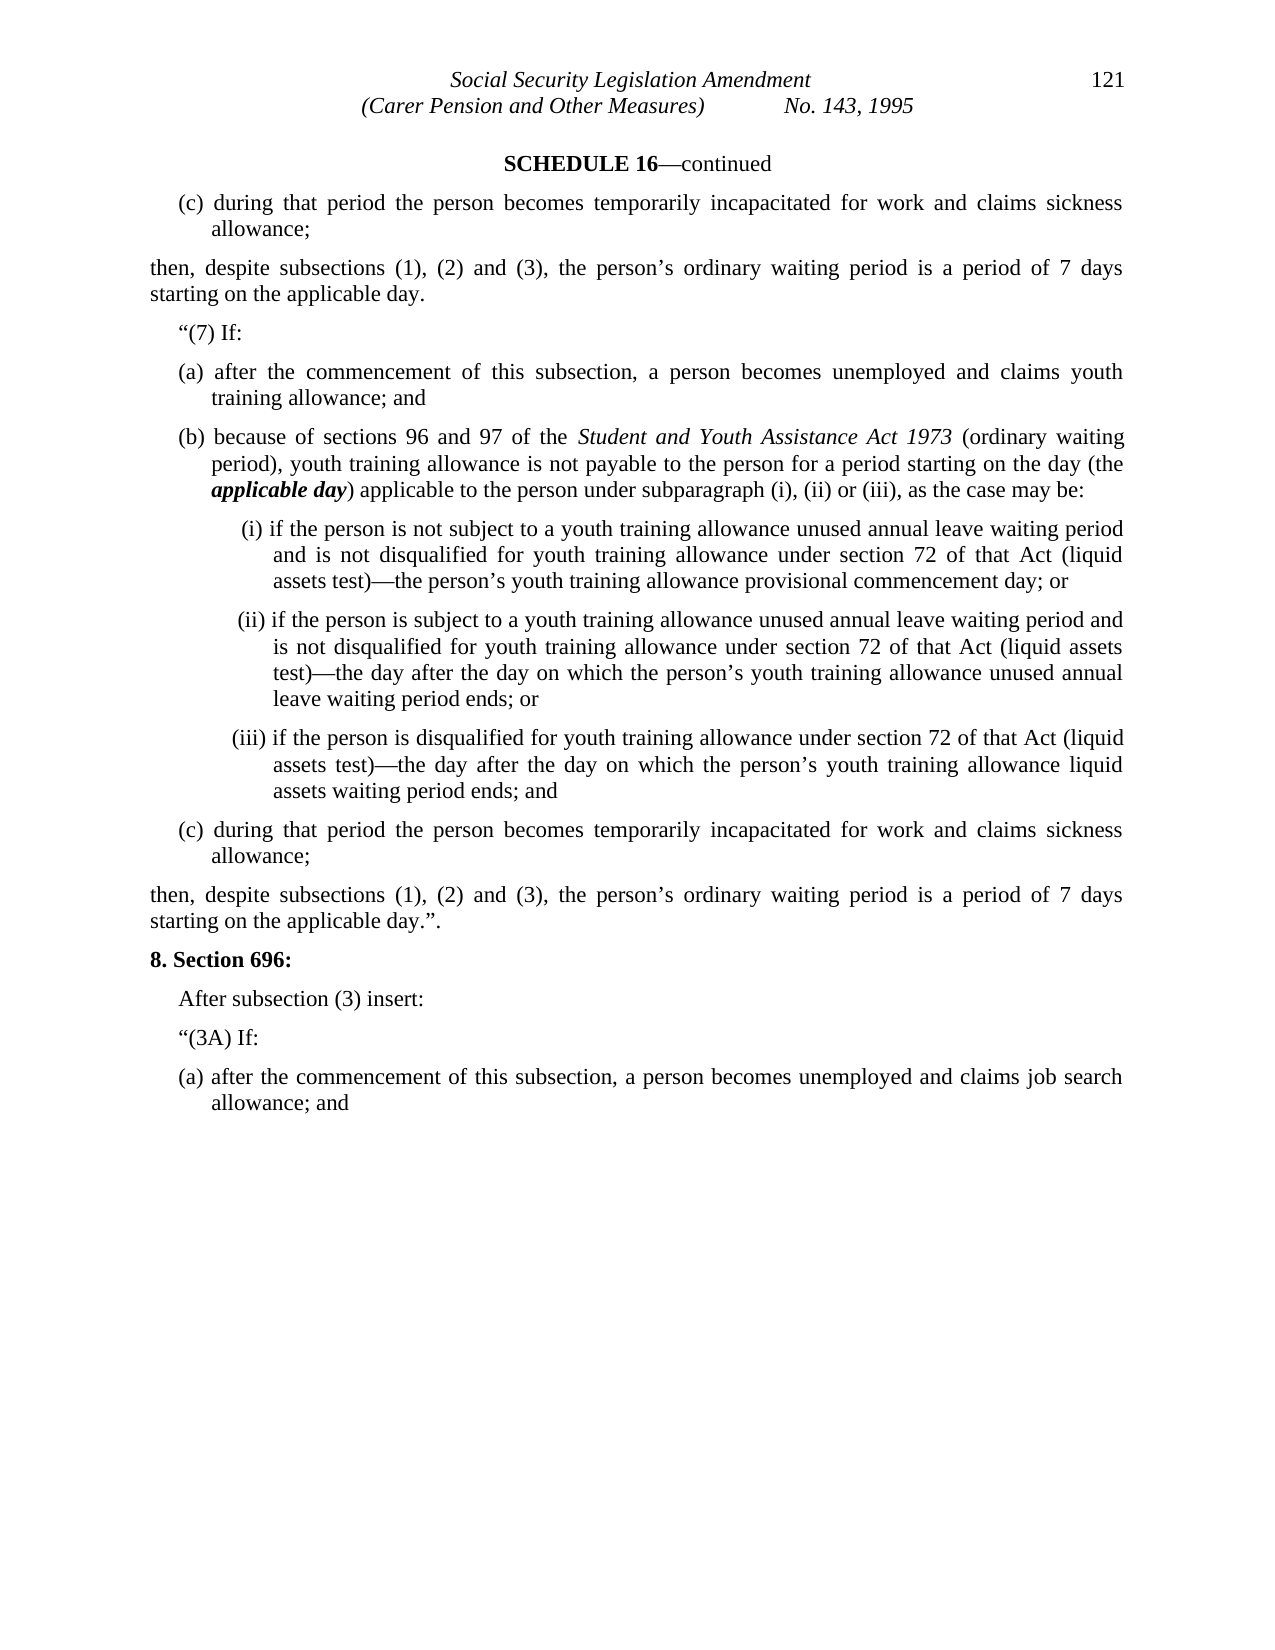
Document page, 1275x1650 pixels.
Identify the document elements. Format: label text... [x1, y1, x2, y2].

text After subsection (3) insert: [150, 985, 1125, 1012]
text “(7) If: [150, 319, 1125, 346]
text (ii) if the person is subject to a youth training allowance unused annual leave waiting period and is not disqualified for youth training allowance under section 72 of that Act (liquid assets test)—the day after the day on which the person’s youth training allowance unused annual leave waiting period ends; or [237, 606, 1125, 712]
text (a) after the commencement of this subsection, a person becomes unemployed and claims youth training allowance; and [178, 358, 1125, 411]
text then, despite subsections (1), (2) and (3), the person’s ordinary waiting period is a period of 7 days starting on the applicable day. [150, 254, 1125, 307]
text (iii) if the person is disqualified for youth training allowance under section 72 of that Act (liquid assets test)—the day after the day on which the person’s youth training allowance liquid assets waiting period ends; and [232, 724, 1125, 803]
text (a) after the commencement of this subsection, a person becomes unemployed and claims job search allowance; and [178, 1063, 1125, 1116]
text (c) during that period the person becomes temporarily incapacitated for work and claims sickness allowance; [178, 189, 1125, 242]
text then, despite subsections (1), (2) and (3), the person’s ordinary waiting period is a period of 7 days starting on the applicable day.”. [150, 881, 1125, 934]
text (i) if the person is not subject to a youth training allowance unused annual leave waiting period and is not disqualified for youth training allowance under section 72 of that Act (liquid assets test)—the person’s youth training allowance provisional commencement day; or [241, 515, 1125, 594]
text 8. Section 696: [150, 946, 1125, 973]
text (c) during that period the person becomes temporarily incapacitated for work and claims sickness allowance; [178, 816, 1125, 869]
text “(3A) If: [150, 1024, 1125, 1050]
text (b) because of sections 96 and 97 of the Student and Youth Assistance Act 1973 (ordinary waiting period), youth training allowance is not payable to the person for a period starting on the day (the applicable day) applicable to the person under subparagraph (i), (ii) or (iii), as the case may be: [178, 423, 1125, 502]
text SCHEDULE 16—continued [150, 150, 1125, 176]
